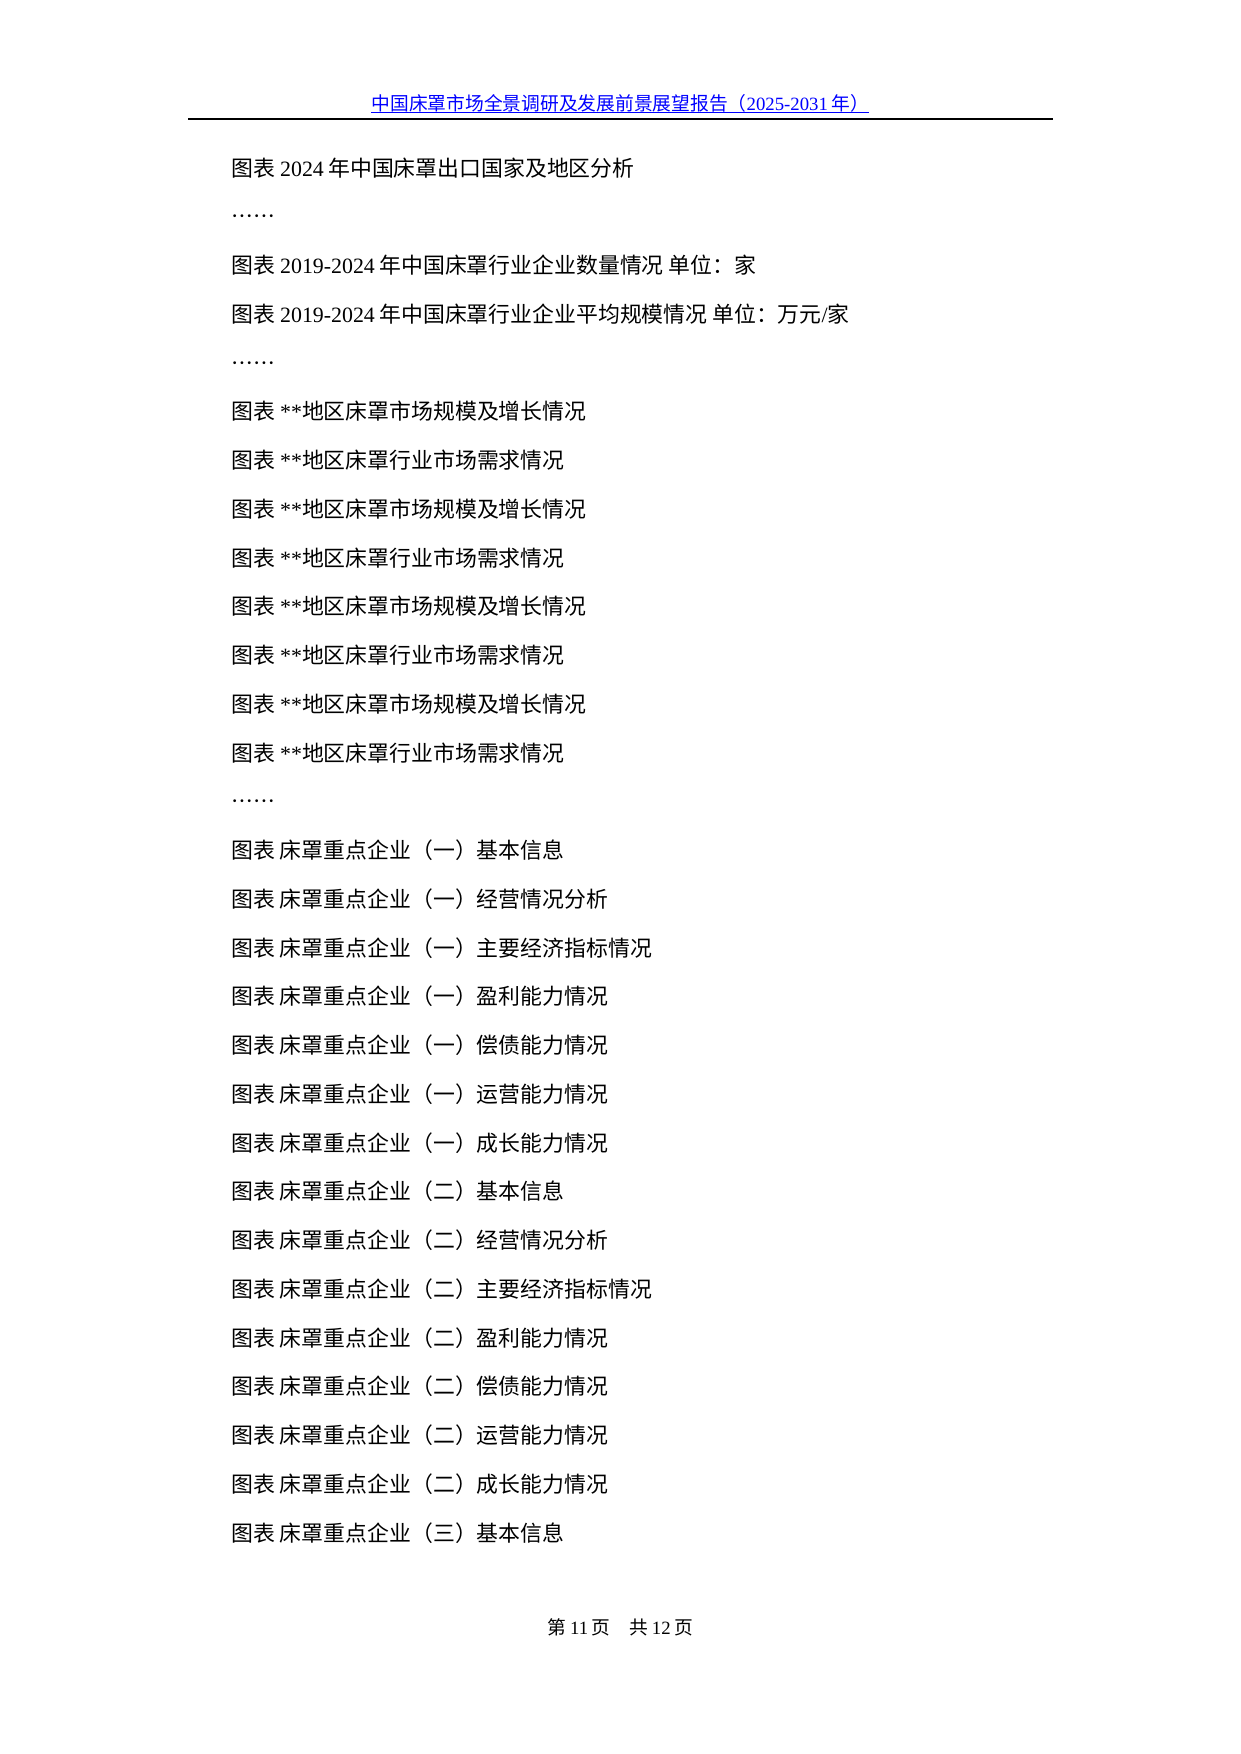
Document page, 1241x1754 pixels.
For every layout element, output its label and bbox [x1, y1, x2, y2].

text [187, 150, 1053, 1548]
